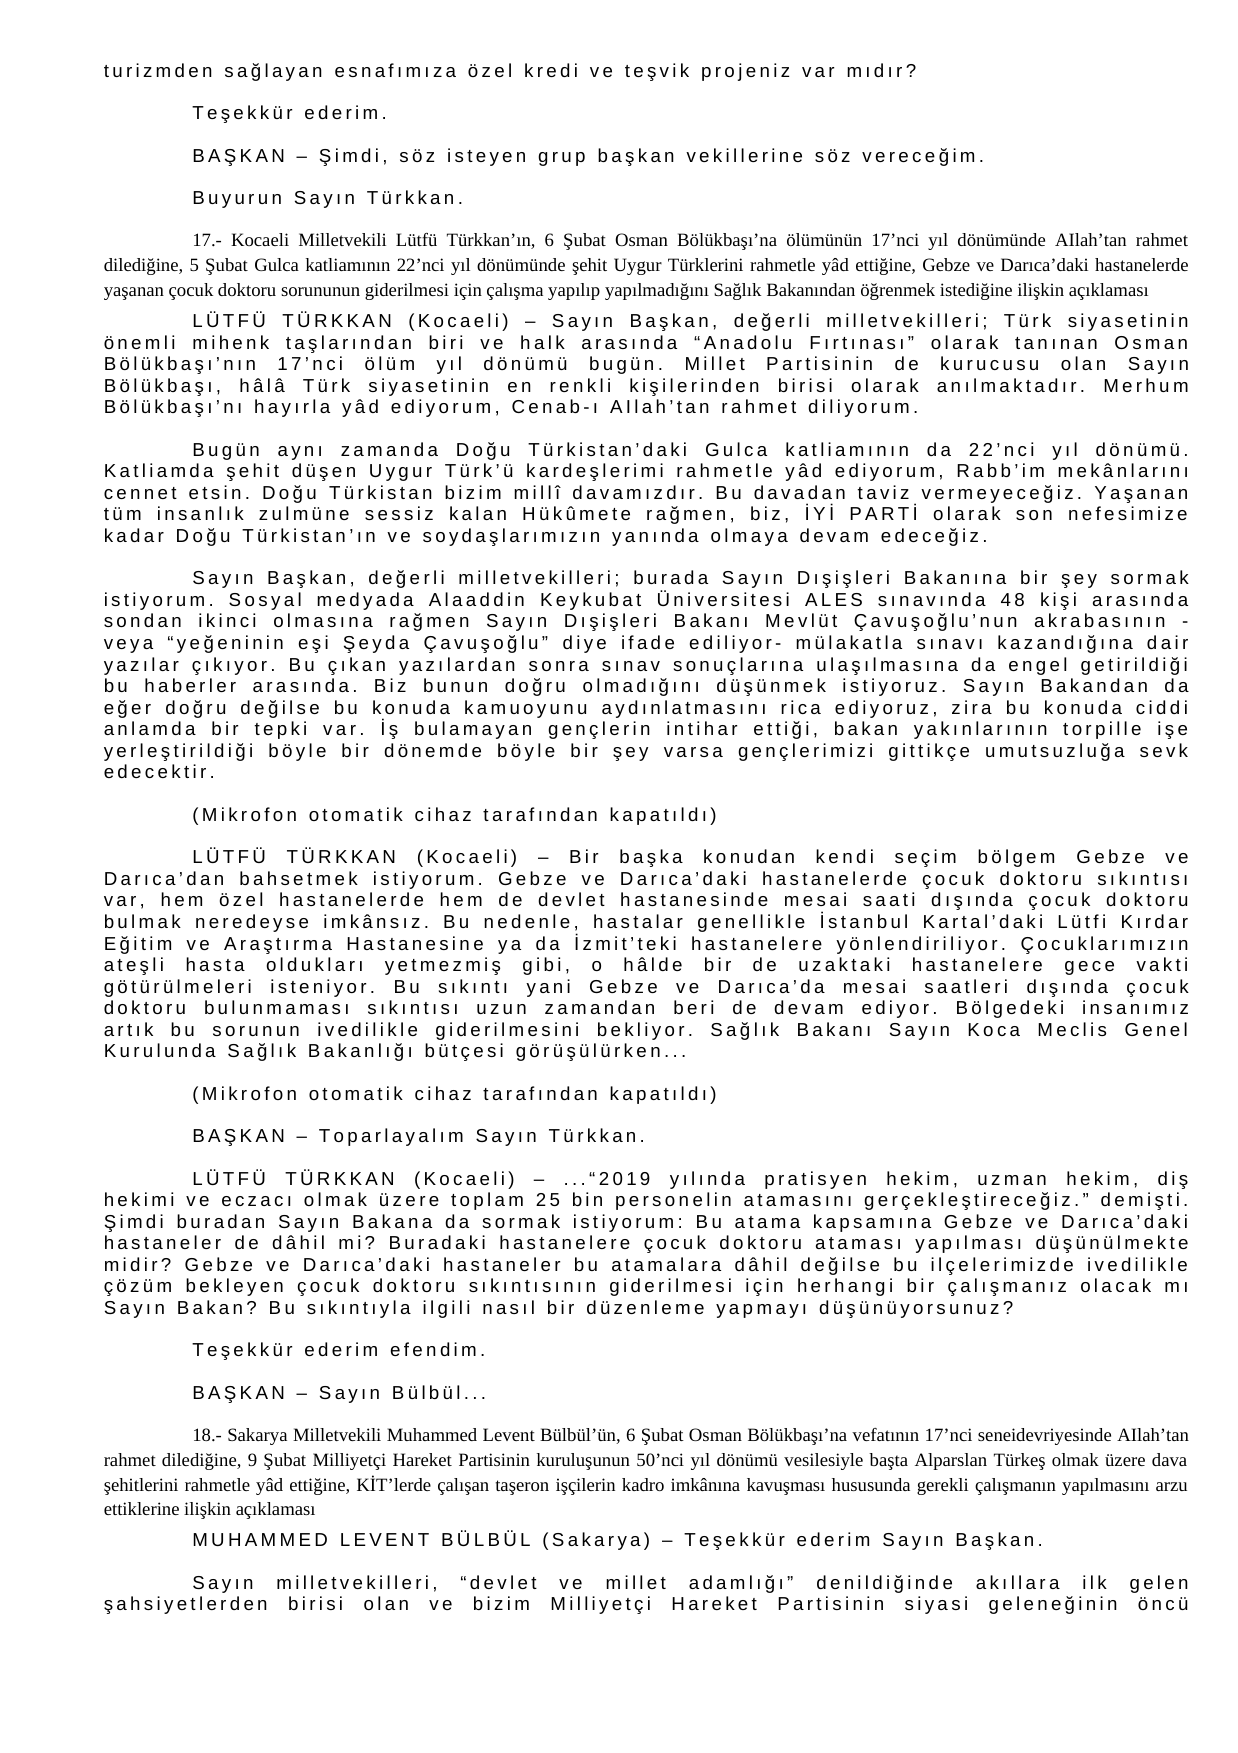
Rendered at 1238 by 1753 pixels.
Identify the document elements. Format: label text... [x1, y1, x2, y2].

text 18.- Sakarya Milletvekili Muhammed Levent Bülbül’ün, 6 Şubat Osman Bölükbaşı’na vefatının 17’nci seneidevriyesinde AIlah’tan rahmet dilediğine, 9 Şubat Milliyetçi Hareket Partisinin kuruluşunun 50’nci yıl dönümü vesilesiyle başta Alparslan Türkeş olmak üzere dava şehitlerini rahmetle yâd ettiğine, KİT’lerde çalışan taşeron işçilerin kadro imkânına kavuşması hususunda gerekli çalışmanın yapılmasını arzu ettiklerine ilişkin açıklaması [103, 1424, 1190, 1520]
text Teşekkür ederim efendim. [103, 1339, 1190, 1361]
text Sayın Başkan, değerli milletvekilleri; burada Sayın Dışişleri Bakanına bir şey sormak istiyorum. Sosyal medyada Alaaddin Keykubat Üniversitesi ALES sınavında 48 kişi arasında sondan ikinci olmasına rağmen Sayın Dışişleri Bakanı Mevlüt Çavuşoğlu’nun akrabasının -veya “yeğeninin eşi Şeyda Çavuşoğlu” diye ifade ediliyor- mülakatla sınavı kazandığına dair yazılar çıkıyor. Bu çıkan yazılardan sonra sınav sonuçlarına ulaşılmasına da engel getirildiği bu haberler arasında. Biz bunun doğru olmadığını düşünmek istiyoruz. Sayın Bakandan da eğer doğru değilse bu konuda kamuoyunu aydınlatmasını rica ediyoruz, zira bu konuda ciddi anlamda bir tepki var. İş bulamayan gençlerin intihar ettiği, bakan yakınlarının torpille işe yerleştirildiği böyle bir dönemde böyle bir şey varsa gençlerimizi gittikçe umutsuzluğa sevk edecektir. [103, 567, 1190, 783]
text Teşekkür ederim. [103, 102, 1190, 124]
text Bugün aynı zamanda Doğu Türkistan’daki Gulca katliamının da 22’nci yıl dönümü. Katliamda şehit düşen Uygur Türk’ü kardeşlerimi rahmetle yâd ediyorum, Rabb’im mekânlarını cennet etsin. Doğu Türkistan bizim millî davamızdır. Bu davadan taviz vermeyeceğiz. Yaşanan tüm insanlık zulmüne sessiz kalan Hükûmete rağmen, biz, İYİ PARTİ olarak son nefesimize kadar Doğu Türkistan’ın ve soydaşlarımızın yanında olmaya devam edeceğiz. [103, 438, 1190, 546]
text (Mikrofon otomatik cihaz tarafından kapatıldı) [103, 804, 1190, 825]
text LÜTFÜ TÜRKKAN (Kocaeli) – Bir başka konudan kendi seçim bölgem Gebze ve Darıca’dan bahsetmek istiyorum. Gebze ve Darıca’daki hastanelerde çocuk doktoru sıkıntısı var, hem özel hastanelerde hem de devlet hastanesinde mesai saati dışında çocuk doktoru bulmak neredeyse imkânsız. Bu nedenle, hastalar genellikle İstanbul Kartal’daki Lütfi Kırdar Eğitim ve Araştırma Hastanesine ya da İzmit’teki hastanelere yönlendiriliyor. Çocuklarımızın ateşli hasta oldukları yetmezmiş gibi, o hâlde bir de uzaktaki hastanelere gece vakti götürülmeleri isteniyor. Bu sıkıntı yani Gebze ve Darıca’da mesai saatleri dışında çocuk doktoru bulunmaması sıkıntısı uzun zamandan beri de devam ediyor. Bölgedeki insanımız artık bu sorunun ivedilikle giderilmesini bekliyor. Sağlık Bakanı Sayın Koca Meclis Genel Kurulunda Sağlık Bakanlığı bütçesi görüşülürken... [103, 846, 1190, 1062]
text LÜTFÜ TÜRKKAN (Kocaeli) – ...“2019 yılında pratisyen hekim, uzman hekim, diş hekimi ve eczacı olmak üzere toplam 25 bin personelin atamasını gerçekleştireceğiz.” demişti. Şimdi buradan Sayın Bakana da sormak istiyorum: Bu atama kapsamına Gebze ve Darıca’daki hastaneler de dâhil mi? Buradaki hastanelere çocuk doktoru ataması yapılması düşünülmekte midir? Gebze ve Darıca’daki hastaneler bu atamalara dâhil değilse bu ilçelerimizde ivedilikle çözüm bekleyen çocuk doktoru sıkıntısının giderilmesi için herhangi bir çalışmanız olacak mı Sayın Bakan? Bu sıkıntıyla ilgili nasıl bir düzenleme yapmayı düşünüyorsunuz? [103, 1167, 1190, 1318]
text BAŞKAN – Sayın Bülbül... [103, 1381, 1190, 1403]
text LÜTFÜ TÜRKKAN (Kocaeli) – Sayın Başkan, değerli milletvekilleri; Türk siyasetinin önemli mihenk taşlarından biri ve halk arasında “Anadolu Fırtınası” olarak tanınan Osman Bölükbaşı’nın 17’nci ölüm yıl dönümü bugün. Millet Partisinin de kurucusu olan Sayın Bölükbaşı, hâlâ Türk siyasetinin en renkli kişilerinden birisi olarak anılmaktadır. Merhum Bölükbaşı’nı hayırla yâd ediyorum, Cenab-ı AIlah’tan rahmet diliyorum. [103, 310, 1190, 418]
text 17.- Kocaeli Milletvekili Lütfü Türkkan’ın, 6 Şubat Osman Bölükbaşı’na ölümünün 17’nci yıl dönümünde AIlah’tan rahmet dilediğine, 5 Şubat Gulca katliamının 22’nci yıl dönümünde şehit Uygur Türklerini rahmetle yâd ettiğine, Gebze ve Darıca’daki hastanelerde yaşanan çocuk doktoru sorununun giderilmesi için çalışma yapılıp yapılmadığını Sağlık Bakanından öğrenmek istediğine ilişkin açıklaması [103, 229, 1190, 300]
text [103, 60, 1190, 81]
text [103, 1572, 1190, 1615]
text BAŞKAN – Şimdi, söz isteyen grup başkan vekillerine söz vereceğim. [103, 144, 1190, 166]
text Buyurun Sayın Türkkan. [103, 187, 1190, 208]
text BAŞKAN – Toparlayalım Sayın Türkkan. [103, 1125, 1190, 1146]
text (Mikrofon otomatik cihaz tarafından kapatıldı) [103, 1082, 1190, 1104]
text MUHAMMED LEVENT BÜLBÜL (Sakarya) – Teşekkür ederim Sayın Başkan. [103, 1529, 1190, 1551]
